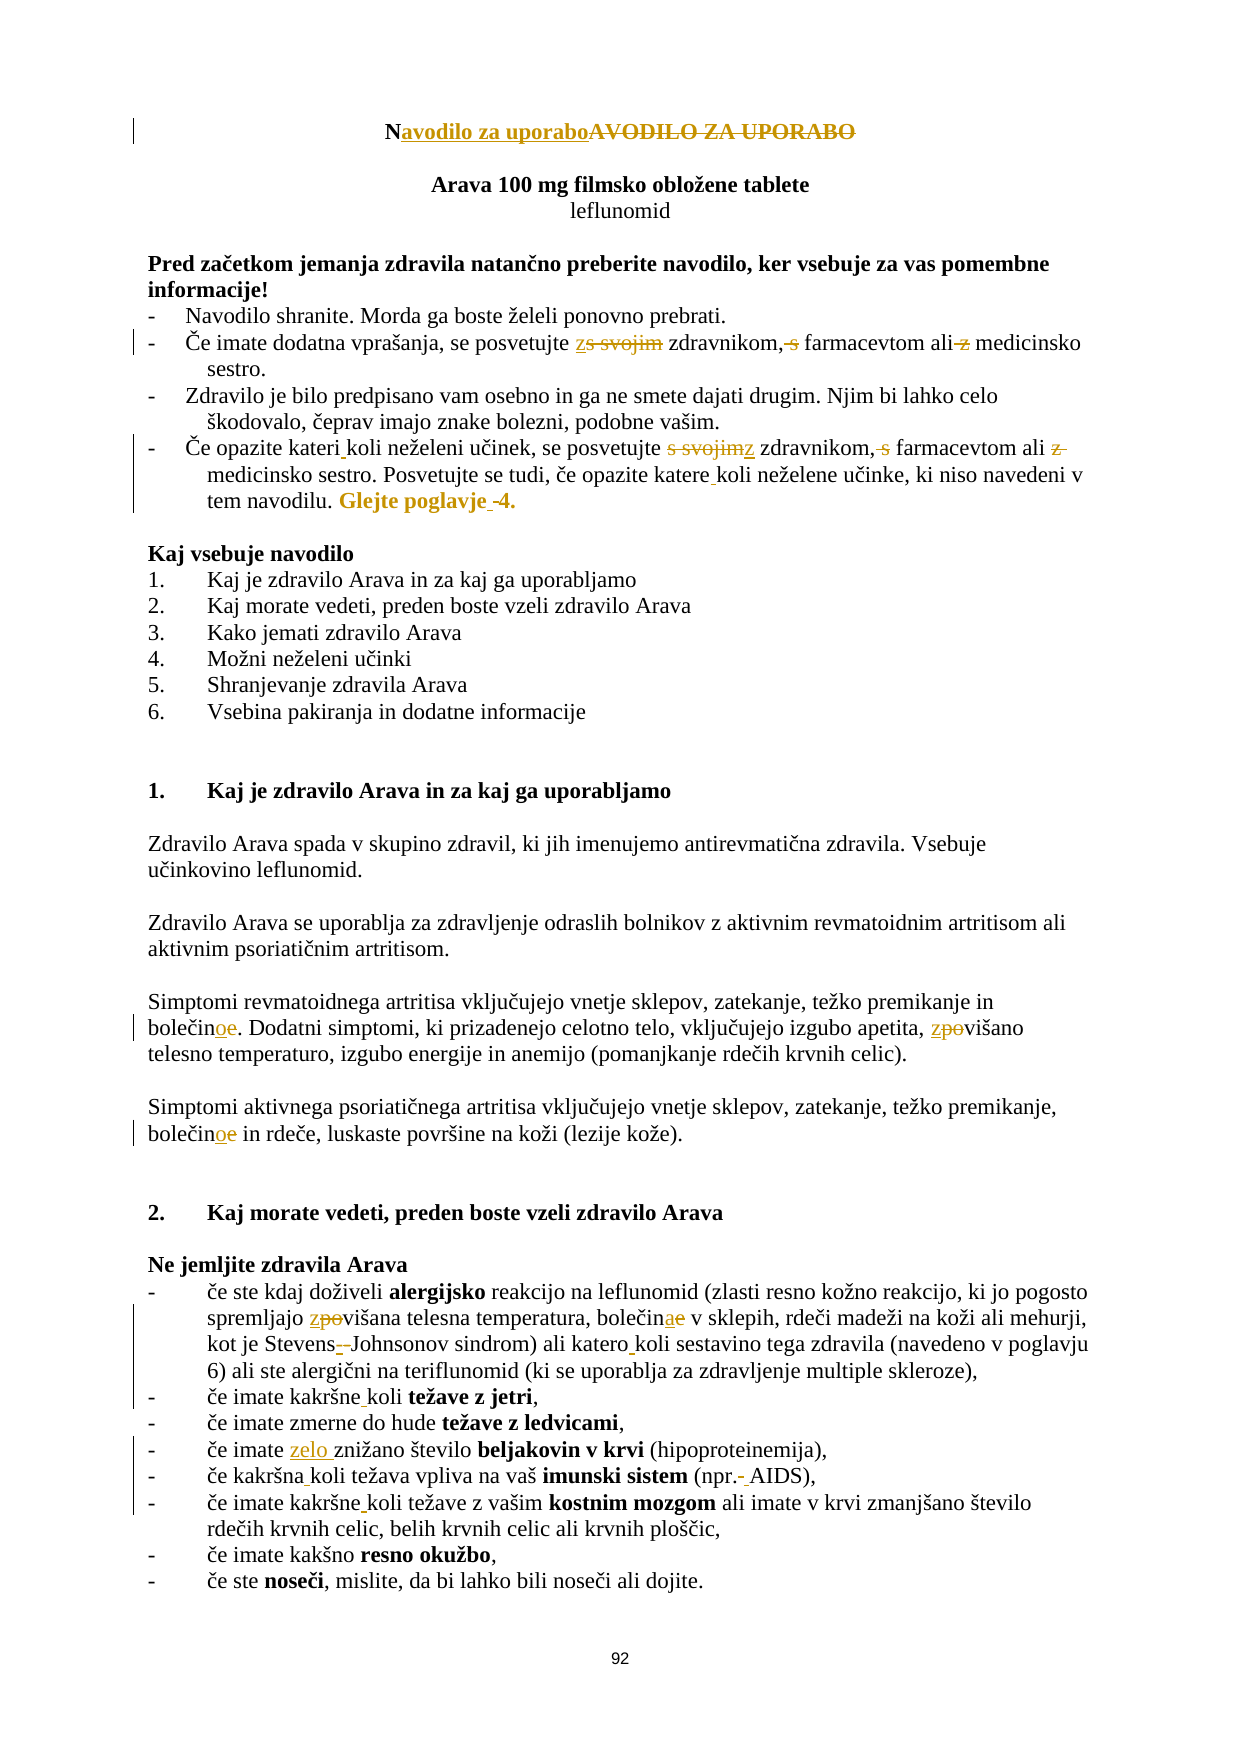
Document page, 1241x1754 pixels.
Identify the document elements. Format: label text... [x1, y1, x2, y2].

text Simptomi revmatoidnega artritisa vključujejo vnetje sklepov, zatekanje, težko premikanje in bolečin. Dodatni simptomi, ki prizadenejo celotno telo, vključujejo izgubo apetita, višano telesno temperaturo, izgubo energije in anemijo (pomanjkanje rdečih krvnih celic). [148, 988, 1092, 1067]
text Arava 100 mg filmsko obložene tablete [148, 171, 1092, 197]
text Kaj vsebuje navodilo [148, 540, 1092, 566]
text - če kakršnakoli težava vpliva na vaš imunski sistem (npr.AIDS), [148, 1462, 1092, 1488]
text 2. Kaj morate vedeti, preden boste vzeli zdravilo Arava [148, 1199, 1092, 1225]
text - če imate znižano število beljakovin v krvi (hipoproteinemija), [148, 1436, 1092, 1462]
text - če imate zmerne do hude težave z ledvicami, [148, 1409, 1092, 1436]
text Zdravilo Arava spada v skupino zdravil, ki jih imenujemo antirevmatična zdravila. Vsebuje učinkovino leflunomid. [148, 830, 1092, 882]
text 3. Kako jemati zdravilo Arava [148, 619, 1092, 645]
text 4. Možni neželeni učinki [148, 645, 1092, 672]
text Zdravilo Arava se uporablja za zdravljenje odraslih bolnikov z aktivnim revmatoidnim artritisom ali aktivnim psoriatičnim artritisom. [148, 909, 1092, 961]
text - če ste noseči, mislite, da bi lahko bili noseči ali dojite. [148, 1568, 1092, 1594]
text 1. Kaj je zdravilo Arava in za kaj ga uporabljamo [148, 566, 1092, 592]
text Pred začetkom jemanja zdravila natančno preberite navodilo, ker vsebuje za vas pomembne informacije! [148, 250, 1092, 303]
text - če ste kdaj doživeli alergijsko reakcijo na leflunomid (zlasti resno kožno reakcijo, ki jo pogosto [148, 1278, 1092, 1304]
text spremljajo višana telesna temperatura, bolečin v sklepih, rdeči madeži na koži ali mehurji, kot je StevensJohnsonov sindrom) ali katerokoli sestavino tega zdravila (navedeno v poglavju6) ali ste alergični na teriflunomid (ki se uporablja za zdravljenje multiple skleroze), [207, 1304, 1092, 1383]
text Ne jemljite zdravila Arava [148, 1251, 1092, 1278]
list Zdravilo je bilo predpisano vam osebno in ga ne smete dajati drugim. Njim bi lahko celo škodovalo, čeprav imajo znake bolezni, podobne vašim. [148, 382, 1092, 434]
text - če imate kakršnekoli težave z jetri, [148, 1383, 1092, 1409]
text 2. Kaj morate vedeti, preden boste vzeli zdravilo Arava [148, 592, 1092, 619]
text 6. Vsebina pakiranja in dodatne informacije [148, 698, 1092, 724]
text Simptomi aktivnega psoriatičnega artritisa vključujejo vnetje sklepov, zatekanje, težko premikanje, bolečin in rdeče, luskaste površine na koži (lezije kože). [148, 1093, 1092, 1146]
list Če imate dodatna vprašanja, se posvetujte zdravnikom, farmacevtom ali medicinsko sestro. [148, 329, 1092, 382]
text N [148, 118, 1092, 144]
text - če imate kakšno resno okužbo, [148, 1541, 1092, 1568]
text 1. Kaj je zdravilo Arava in za kaj ga uporabljamo [148, 777, 1092, 803]
text 5. Shranjevanje zdravila Arava [148, 672, 1092, 698]
list Navodilo shranite. Morda ga boste želeli ponovno prebrati. [148, 303, 1092, 329]
text - če imate kakršnekoli težave z vašim kostnim mozgom ali imate v krvi zmanjšano število rdečih krvnih celic, belih krvnih celic ali krvnih ploščic, [148, 1488, 1092, 1541]
text leflunomid [148, 197, 1092, 223]
list Če opazite katerikoli neželeni učinek, se posvetujte zdravnikom, farmacevtom ali medicinsko sestro. Posvetujte se tudi, če opazite katerekoli neželene učinke, ki niso navedeni v tem navodilu. Glejte poglavje4. [148, 434, 1092, 513]
